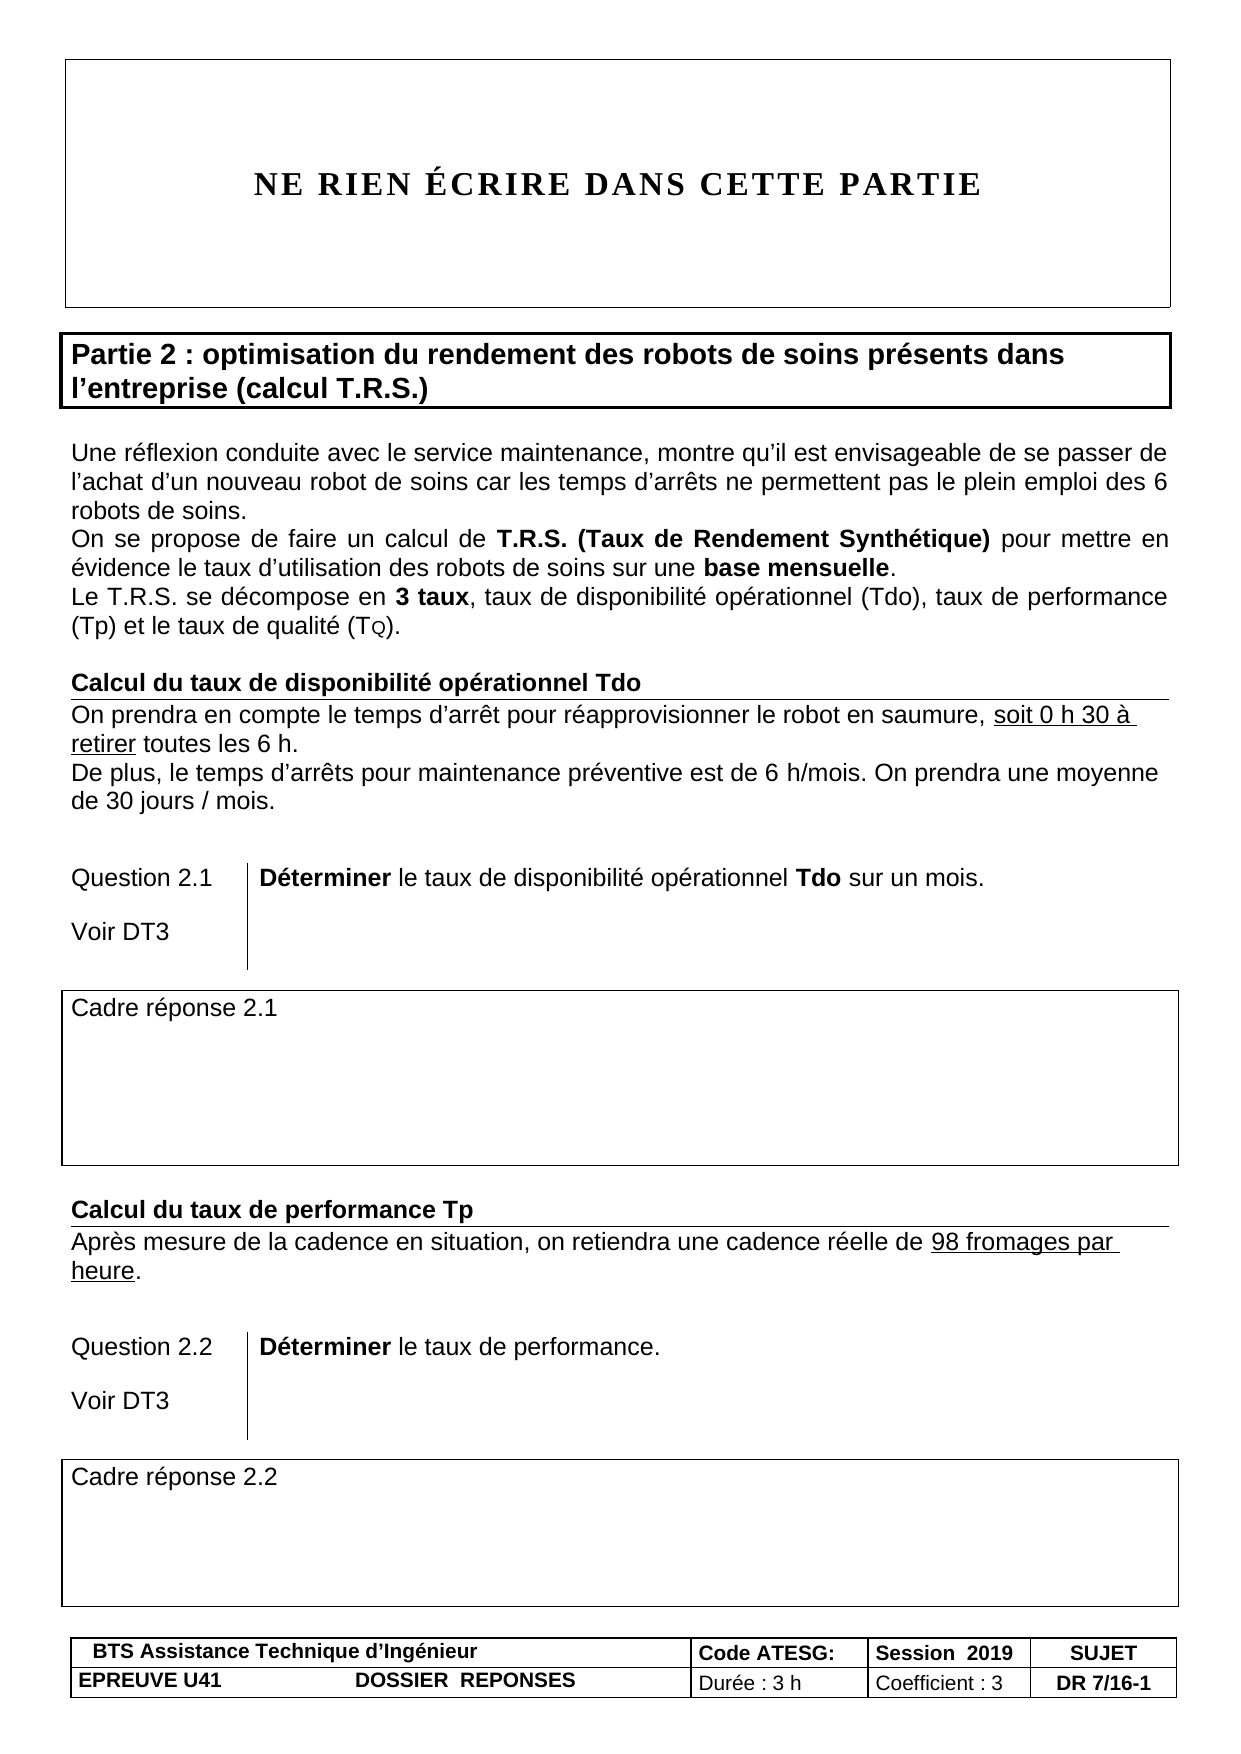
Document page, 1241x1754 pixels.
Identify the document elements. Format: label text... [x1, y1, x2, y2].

table_header Déterminer le taux de performance. [248, 1332, 1107, 1440]
text Cadre réponse 2.1 [63, 991, 1178, 1021]
text Partie 2 : optimisation du rendement des robots de soins présents dans l’entreprise (calcul T.R.S.) [63, 335, 1169, 406]
table_cell Voir DT3 [60, 1386, 247, 1440]
table_header Question 2.2 [60, 1332, 247, 1386]
text On prendra en compte le temps d’arrêt pour réapprovisionner le robot en saumure, soit 0 h 30 à retirer toutes les 6 h. [71, 700, 1169, 757]
table_cell Voir DT3 [60, 917, 247, 970]
text On se propose de faire un calcul de T.R.S. (Taux de Rendement Synthétique) pour mettre en évidence le taux d’utilisation des robots de soins sur une base mensuelle. [71, 524, 1169, 582]
text Après mesure de la cadence en situation, on retiendra une cadence réelle de 98 fromages par heure. [71, 1227, 1169, 1284]
text Calcul du taux de performance Tp [71, 1195, 1169, 1226]
table_header Déterminer le taux de disponibilité opérationnel Tdo sur un mois. [248, 863, 1107, 970]
text Une réflexion conduite avec le service maintenance, montre qu’il est envisageable de se passer de l’achat d’un nouveau robot de soins car les temps d’arrêts ne permettent pas le plein emploi des 6 robots de soins. [71, 438, 1169, 524]
text Le T.R.S. se décompose en 3 taux, taux de disponibilité opérationnel (Tdo), taux de performance (Tp) et le taux de qualité (TQ). [71, 582, 1169, 639]
table_header Question 2.1 [60, 863, 247, 917]
text Calcul du taux de disponibilité opérationnel Tdo [71, 668, 1169, 699]
text Cadre réponse 2.2 [63, 1460, 1178, 1491]
text De plus, le temps d’arrêts pour maintenance préventive est de 6 h/mois. On prendra une moyenne de 30 jours / mois. [71, 757, 1169, 815]
